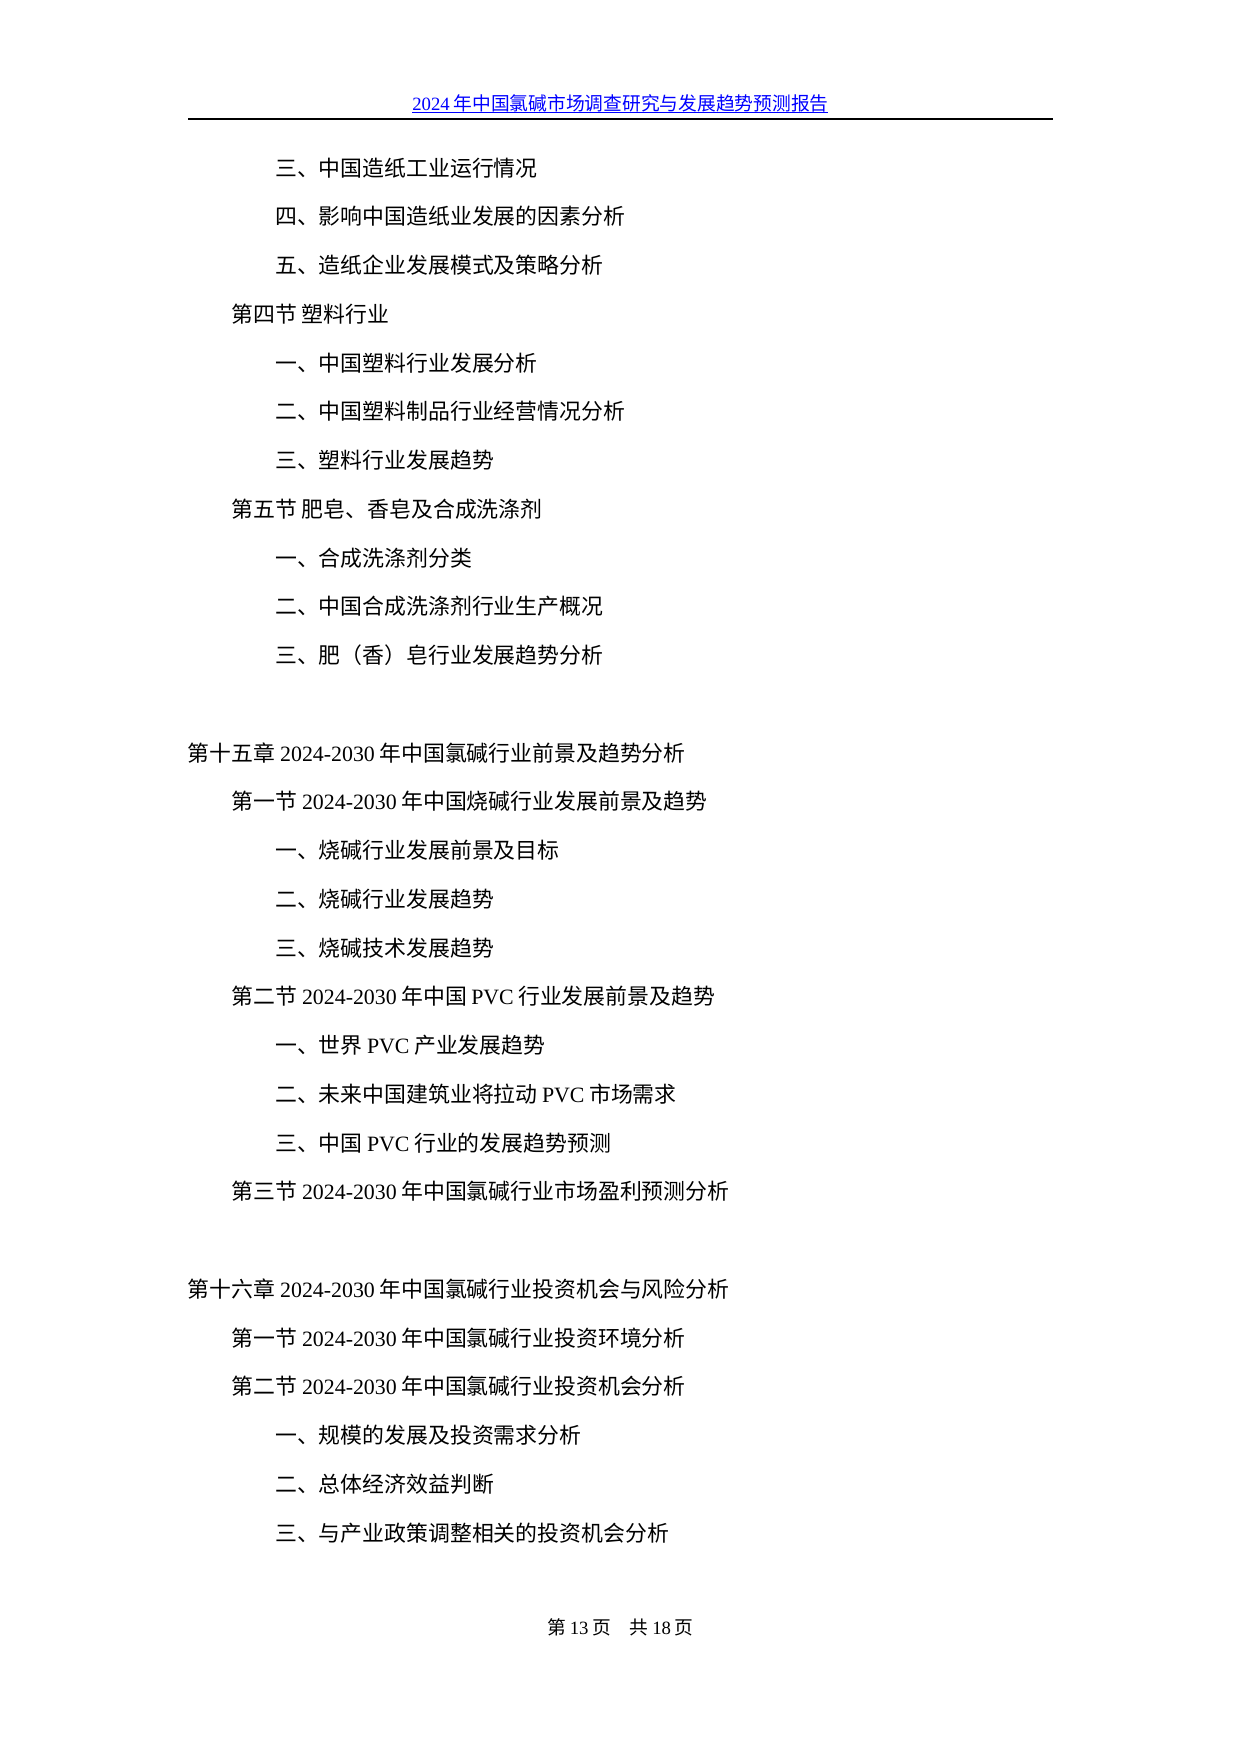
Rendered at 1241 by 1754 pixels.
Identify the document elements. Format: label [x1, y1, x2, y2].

text [187, 150, 1053, 1548]
